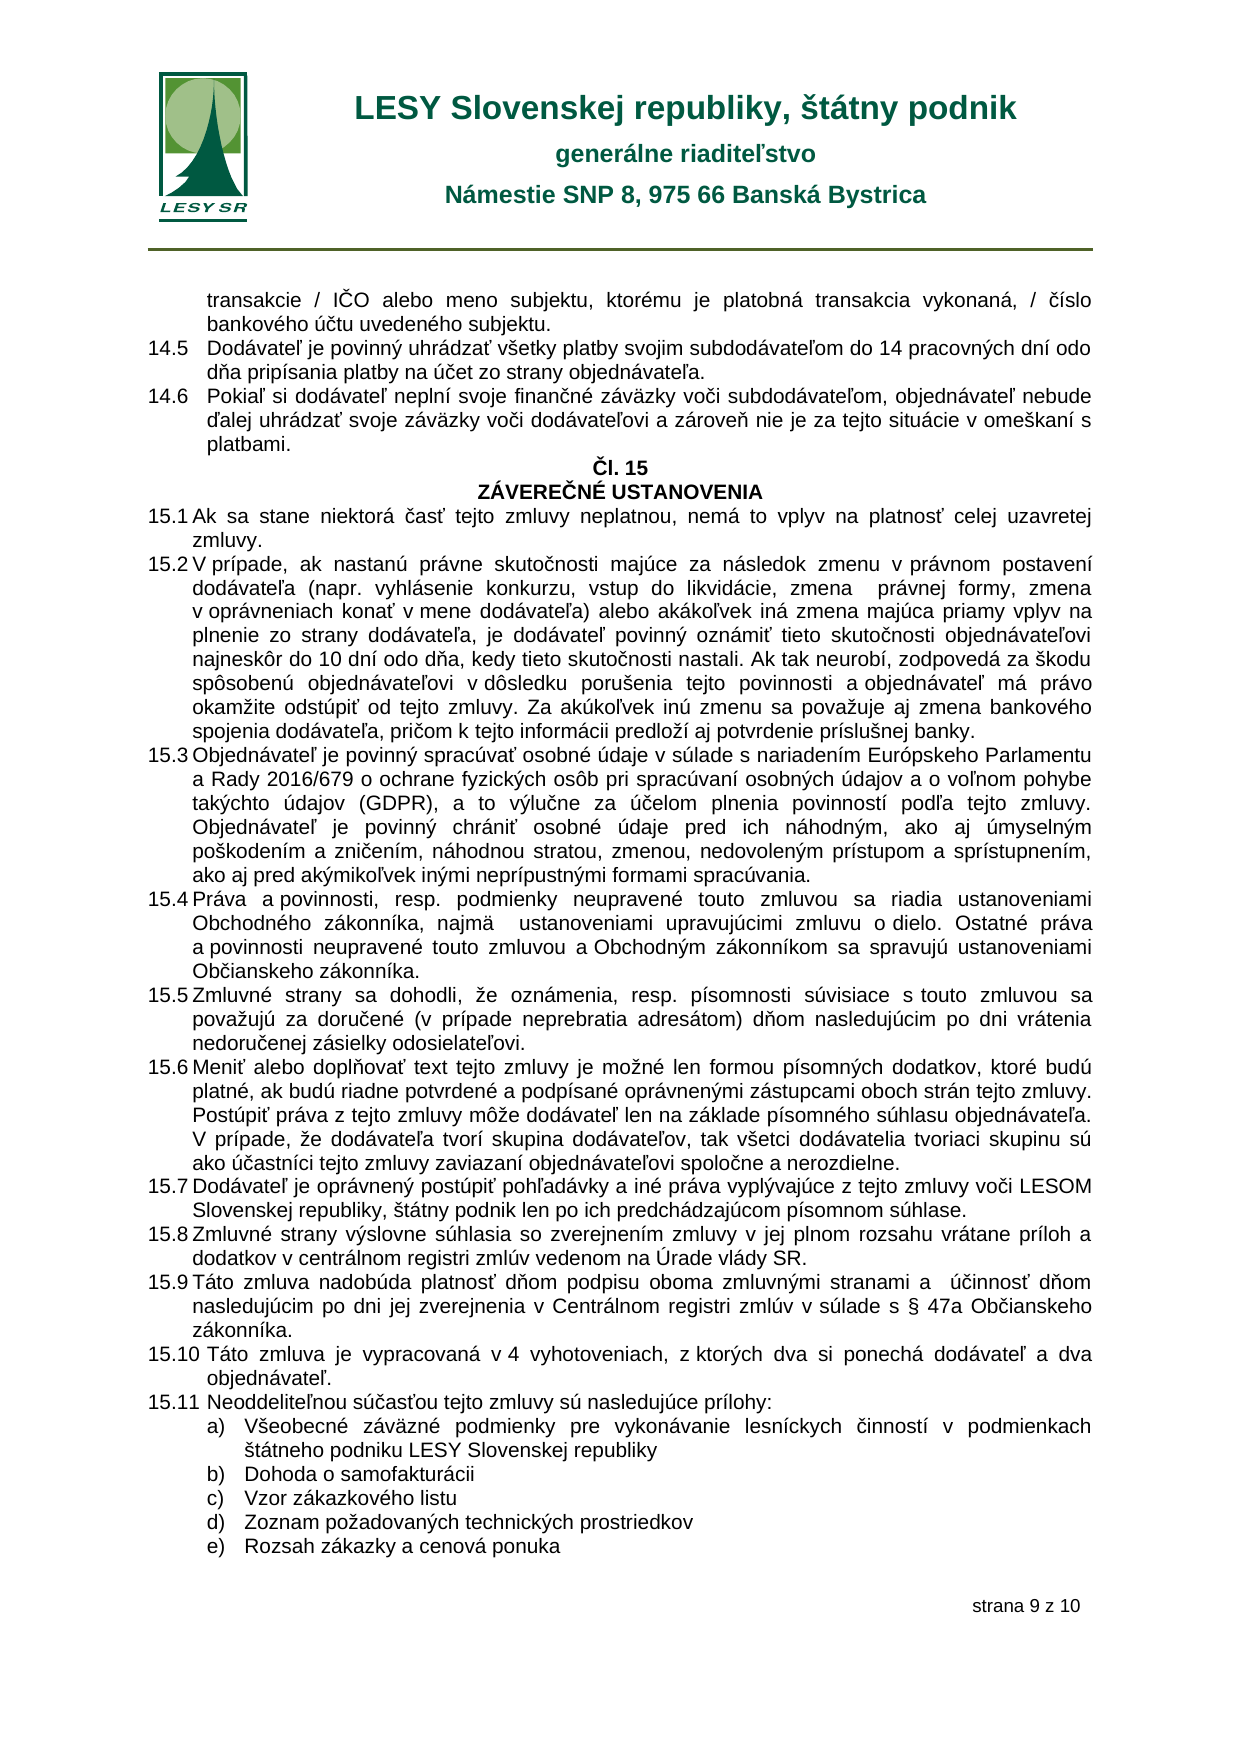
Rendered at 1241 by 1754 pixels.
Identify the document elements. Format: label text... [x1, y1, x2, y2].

list Všeobecné záväzné podmienky pre vykonávanie lesníckych činností v podmienkach štátneho podniku LESY Slovenskej republiky [207, 1414, 1093, 1462]
list Dodávateľ je oprávnený postúpiť pohľadávky a iné práva vyplývajúce z tejto zmluvy voči LESOM Slovenskej republiky, štátny podnik len po ich predchádzajúcom písomnom súhlase. [148, 1174, 1093, 1222]
list Meniť alebo doplňovať text tejto zmluvy je možné len formou písomných dodatkov, ktoré budú platné, ak budú riadne potvrdené a podpísané oprávnenými zástupcami oboch strán tejto zmluvy. Postúpiť práva z tejto zmluvy môže dodávateľ len na základe písomného súhlasu objednávateľa. V prípade, že dodávateľa tvorí skupina dodávateľov, tak všetci dodávatelia tvoriaci skupinu sú ako účastníci tejto zmluvy zaviazaní objednávateľovi spoločne a nerozdielne. [148, 1054, 1093, 1174]
list Táto zmluva nadobúda platnosť dňom podpisu oboma zmluvnými stranami a účinnosť dňom nasledujúcim po dni jej zverejnenia v Centrálnom registri zmlúv v súlade s § 47a Občianskeho zákonníka. [148, 1270, 1093, 1342]
list Zmluvné strany výslovne súhlasia so zverejnením zmluvy v jej plnom rozsahu vrátane príloh a dodatkov v centrálnom registri zmlúv vedenom na Úrade vlády SR. [148, 1222, 1093, 1270]
list Pokiaľ si dodávateľ neplní svoje finančné záväzky voči subdodávateľom, objednávateľ nebude ďalej uhrádzať svoje záväzky voči dodávateľovi a zároveň nie je za tejto situácie v omeškaní s platbami. [148, 384, 1093, 456]
list Dohoda o samofakturácii [207, 1462, 1093, 1486]
list Práva a povinnosti, resp. podmienky neupravené touto zmluvou sa riadia ustanoveniami Obchodného zákonníka, najmä ustanoveniami upravujúcimi zmluvu o dielo. Ostatné práva a povinnosti neupravené touto zmluvou a Obchodným zákonníkom sa spravujú ustanoveniami Občianskeho zákonníka. [148, 887, 1093, 983]
list Zmluvné strany sa dohodli, že oznámenia, resp. písomnosti súvisiace s touto zmluvou sa považujú za doručené (v prípade neprebratia adresátom) dňom nasledujúcim po dni vrátenia nedoručenej zásielky odosielateľovi. [148, 983, 1093, 1054]
list Objednávateľ je povinný spracúvať osobné údaje v súlade s nariadením Európskeho Parlamentu a Rady 2016/679 o ochrane fyzických osôb pri spracúvaní osobných údajov a o voľnom pohybe takýchto údajov (GDPR), a to výlučne za účelom plnenia povinností podľa tejto zmluvy. Objednávateľ je povinný chrániť osobné údaje pred ich náhodným, ako aj úmyselným poškodením a zničením, náhodnou stratou, zmenou, nedovoleným prístupom a sprístupnením, ako aj pred akýmikoľvek inými neprípustnými formami spracúvania. [148, 743, 1093, 887]
text ZÁVEREČNÉ USTANOVENIA [148, 479, 1093, 503]
list Dodávateľ je povinný uhrádzať všetky platby svojim subdodávateľom do 14 pracovných dní odo dňa pripísania platby na účet zo strany objednávateľa. [148, 336, 1093, 384]
text Čl. 15 [148, 456, 1093, 479]
list Ak sa stane niektorá časť tejto zmluvy neplatnou, nemá to vplyv na platnosť celej uzavretej zmluvy. [148, 503, 1093, 551]
list Neoddeliteľnou súčasťou tejto zmluvy sú nasledujúce prílohy: [148, 1390, 1093, 1414]
list Rozsah zákazky a cenová ponuka [207, 1534, 1093, 1558]
list V prípade, ak nastanú právne skutočnosti majúce za následok zmenu v právnom postavení dodávateľa (napr. vyhlásenie konkurzu, vstup do likvidácie, zmena právnej formy, zmena v oprávneniach konať v mene dodávateľa) alebo akákoľvek iná zmena majúca priamy vplyv na plnenie zo strany dodávateľa, je dodávateľ povinný oznámiť tieto skutočnosti objednávateľovi najneskôr do 10 dní odo dňa, kedy tieto skutočnosti nastali. Ak tak neurobí, zodpovedá za škodu spôsobenú objednávateľovi v dôsledku porušenia tejto povinnosti a objednávateľ má právo okamžite odstúpiť od tejto zmluvy. Za akúkoľvek inú zmenu sa považuje aj zmena bankového spojenia dodávateľa, pričom k tejto informácii predloží aj potvrdenie príslušnej banky. [148, 551, 1093, 743]
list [148, 288, 1093, 336]
list Vzor zákazkového listu [207, 1486, 1093, 1510]
list Zoznam požadovaných technických prostriedkov [207, 1510, 1093, 1534]
list Táto zmluva je vypracovaná v 4 vyhotoveniach, z ktorých dva si ponechá dodávateľ a dva objednávateľ. [148, 1342, 1093, 1390]
